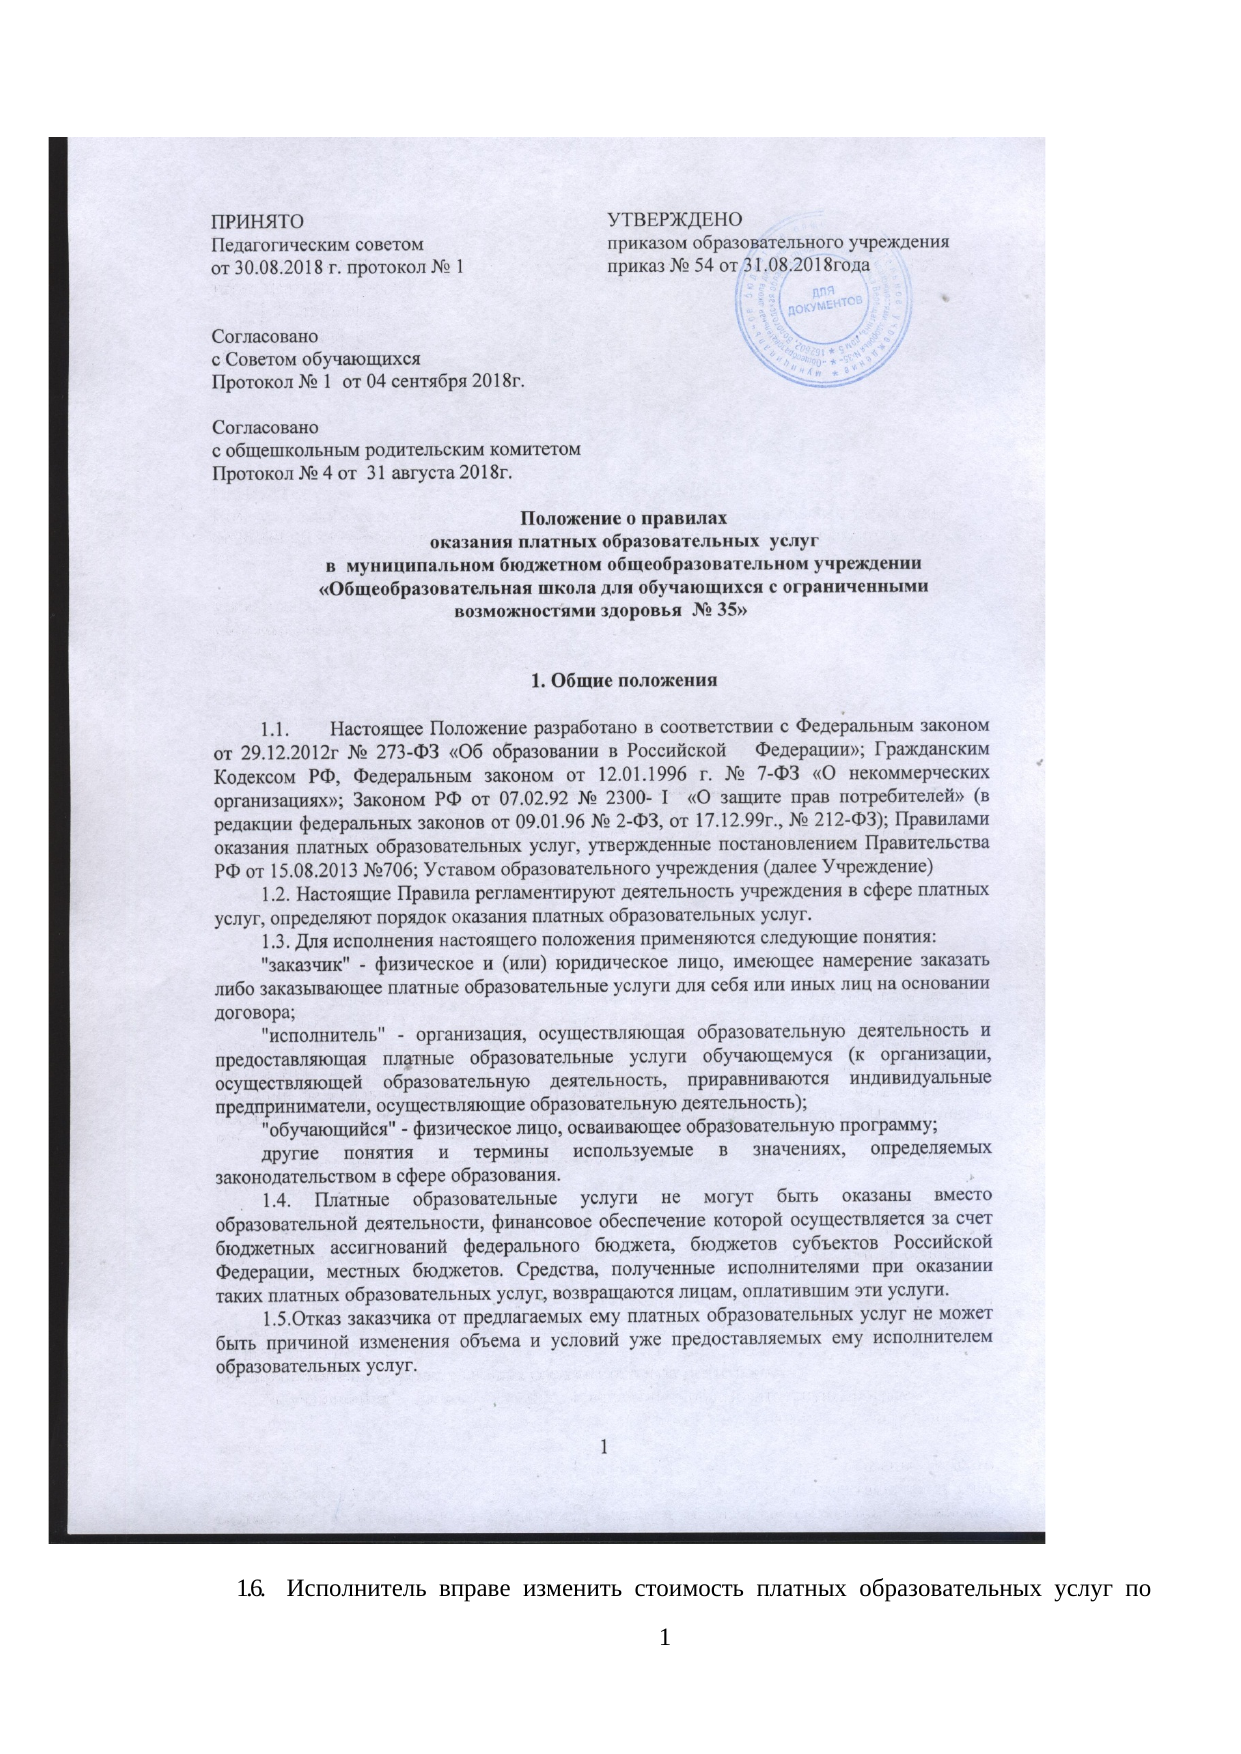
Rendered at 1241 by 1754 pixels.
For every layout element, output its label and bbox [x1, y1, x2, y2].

picture [48, 137, 1046, 1544]
list [177, 1573, 1152, 1601]
